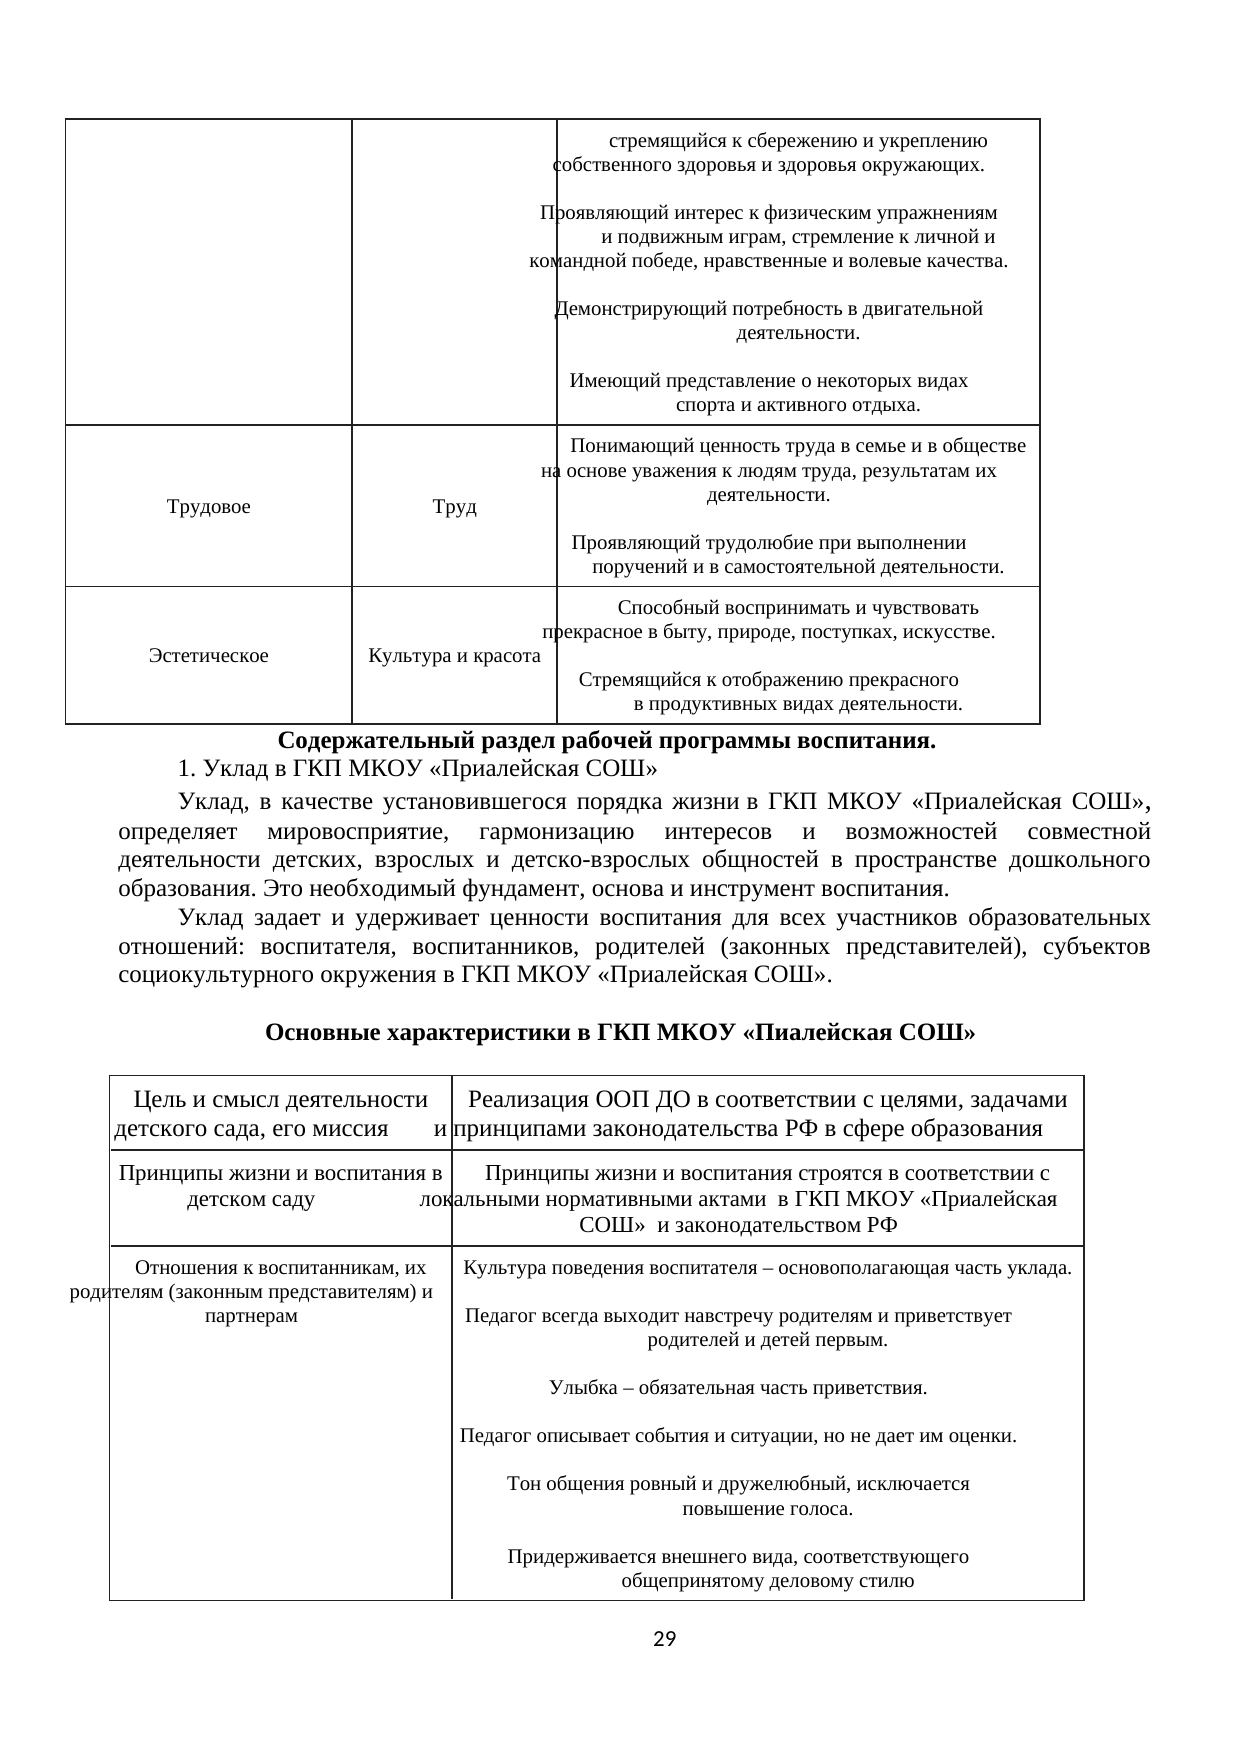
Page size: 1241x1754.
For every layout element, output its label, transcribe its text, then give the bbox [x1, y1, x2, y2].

text Уклад задает и удерживает ценности воспитания для всех участников образовательных отношений: воспитателя, воспитанников, родителей (законных представителей), субъектов социокультурного окружения в ГКП МКОУ «Приалейская СОШ». [118, 902, 1152, 988]
table_cell Понимающий ценность труда в семье и в обществе на основе уважения к людям труда, результатам их деятельности. Проявляющий трудолюбие при выполнении поручений и в самостоятельной деятельности. [558, 426, 1039, 586]
text Содержательный раздел рабочей программы воспитания. [118, 725, 1152, 753]
table_cell Культура поведения воспитателя – основополагающая часть уклада. Педагог всегда выходит навстречу родителям и приветствует родителей и детей первым. Улыбка – обязательная часть приветствия. Педагог описывает события и ситуации, но не дает им оценки. Тон общения ровный и дружелюбный, исключается повышение голоса. Придерживается внешнего вида, соответствующего общепринятому деловому стилю [453, 1247, 1083, 1599]
table_cell Труд [353, 426, 556, 586]
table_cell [558, 120, 1039, 424]
table_cell Культура и красота [353, 587, 556, 723]
table_header Реализация ООП ДО в соответствии с целями, задачами и принципами законодательства РФ в сфере образования [453, 1076, 1083, 1149]
table_cell Трудовое [66, 426, 351, 586]
table_cell Способный воспринимать и чувствовать прекрасное в быту, природе, поступках, искусстве. Стремящийся к отображению прекрасного в продуктивных видах деятельности. [558, 587, 1039, 723]
text Основные характеристики в ГКП МКОУ «Пиалейская СОШ» [118, 1017, 1152, 1046]
table_cell Отношения к воспитанникам, их родителям (законным представителям) и партнерам [110, 1246, 451, 1599]
table_cell Принципы жизни и воспитания в детском саду [110, 1150, 451, 1245]
text Уклад, в качестве установившегося порядка жизни в ГКП МКОУ «Приалейская СОШ», определяет мировосприятие, гармонизацию интересов и возможностей совместной деятельности детских, взрослых и детско-взрослых общностей в пространстве дошкольного образования. Это необходимый фундамент, основа и инструмент воспитания. [118, 782, 1152, 902]
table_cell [66, 120, 351, 424]
table_cell Принципы жизни и воспитания строятся в соответствии с локальными нормативными актами в ГКП МКОУ «Приалейская СОШ» и законодательством РФ [453, 1151, 1083, 1245]
table_cell Эстетическое [66, 587, 351, 723]
table_cell Здоровье, жизнь [353, 120, 556, 424]
table_header Цель и смысл деятельности детского сада, его миссия [110, 1076, 451, 1149]
text 1. Уклад в ГКП МКОУ «Приалейская СОШ» [118, 753, 1152, 782]
